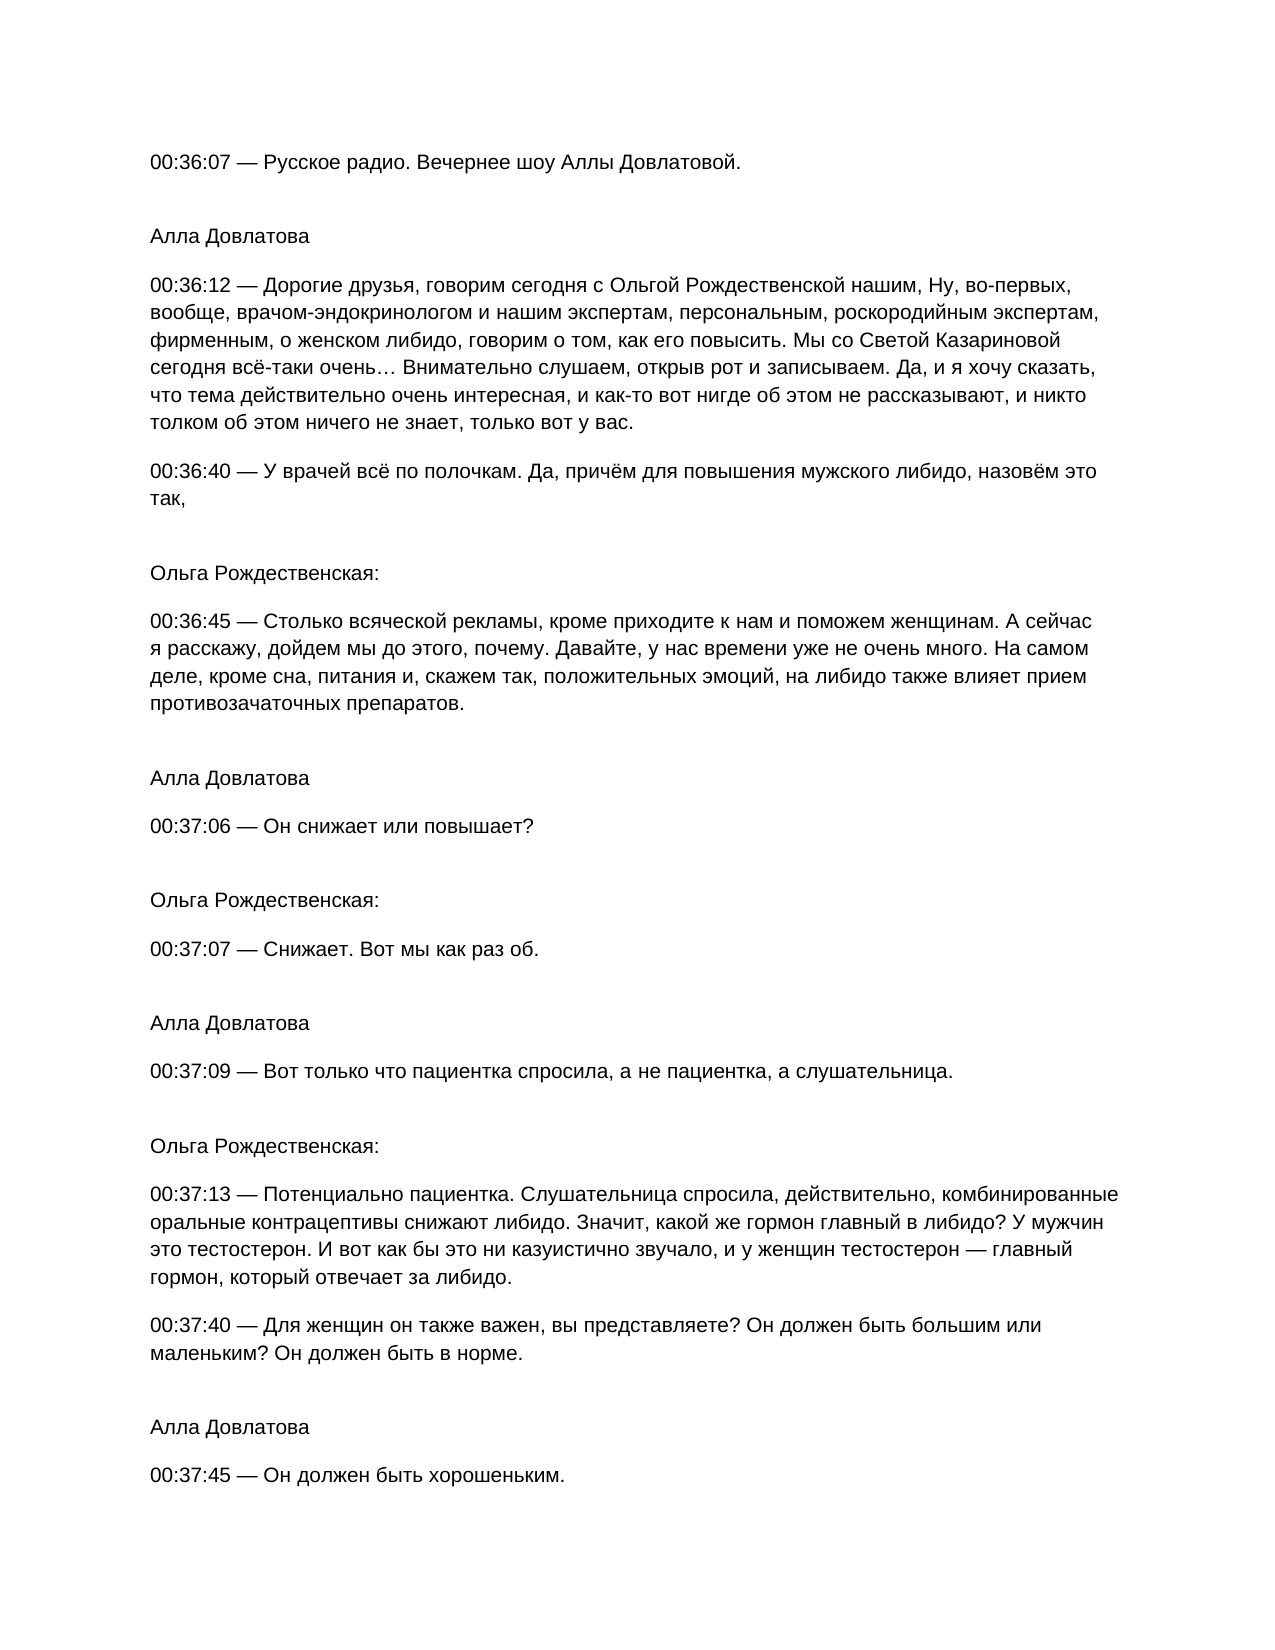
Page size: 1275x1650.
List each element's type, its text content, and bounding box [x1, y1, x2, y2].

text 00:36:45 — Столько всяческой рекламы, кроме приходите к нам и поможем женщинам. А сейчас я расскажу, дойдем мы до этого, почему. Давайте, у нас времени уже не очень много. На самом деле, кроме сна, питания и, скажем так, положительных эмоций, на либидо также влияет прием противозачаточных препаратов. [150, 609, 1125, 715]
text Алла Довлатова [150, 1415, 1125, 1439]
text 00:37:40 — Для женщин он также важен, вы представляете? Он должен быть большим или маленьким? Он должен быть в норме. [150, 1313, 1125, 1364]
text Алла Довлатова [150, 1011, 1125, 1035]
text 00:36:07 — Русское радио. Вечернее шоу Аллы Довлатовой. [150, 150, 1125, 174]
text Алла Довлатова [150, 766, 1125, 789]
text 00:37:06 — Он снижает или повышает? [150, 814, 1125, 838]
text Ольга Рождественская: [150, 888, 1125, 912]
text 00:36:40 — У врачей всё по полочкам. Да, причём для повышения мужского либидо, назовём это так, [150, 458, 1125, 510]
text 00:37:45 — Он должен быть хорошеньким. [150, 1463, 1125, 1487]
text 00:37:07 — Снижает. Вот мы как раз об. [150, 937, 1125, 961]
text 00:37:13 — Потенциально пациентка. Слушательница спросила, действительно, комбинированные оральные контрацептивы снижают либидо. Значит, какой же гормон главный в либидо? У мужчин это тестостерон. И вот как бы это ни казуистично звучало, и у женщин тестостерон — главный гормон, который отвечает за либидо. [150, 1182, 1125, 1288]
text Ольга Рождественская: [150, 1134, 1125, 1158]
text 00:36:12 — Дорогие друзья, говорим сегодня с Ольгой Рождественской нашим, Ну, во-первых, вообще, врачом-эндокринологом и нашим экспертам, персональным, роскородийным экспертам, фирменным, о женском либидо, говорим о том, как его повысить. Мы со Светой Казариновой сегодня всё-таки очень… Внимательно слушаем, открыв рот и записываем. Да, и я хочу сказать, что тема действительно очень интересная, и как-то вот нигде об этом не рассказывают, и никто толком об этом ничего не знает, только вот у вас. [150, 273, 1125, 434]
text Ольга Рождественская: [150, 560, 1125, 584]
text Алла Довлатова [150, 224, 1125, 248]
text 00:37:09 — Вот только что пациентка спросила, а не пациентка, а слушательница. [150, 1059, 1125, 1083]
